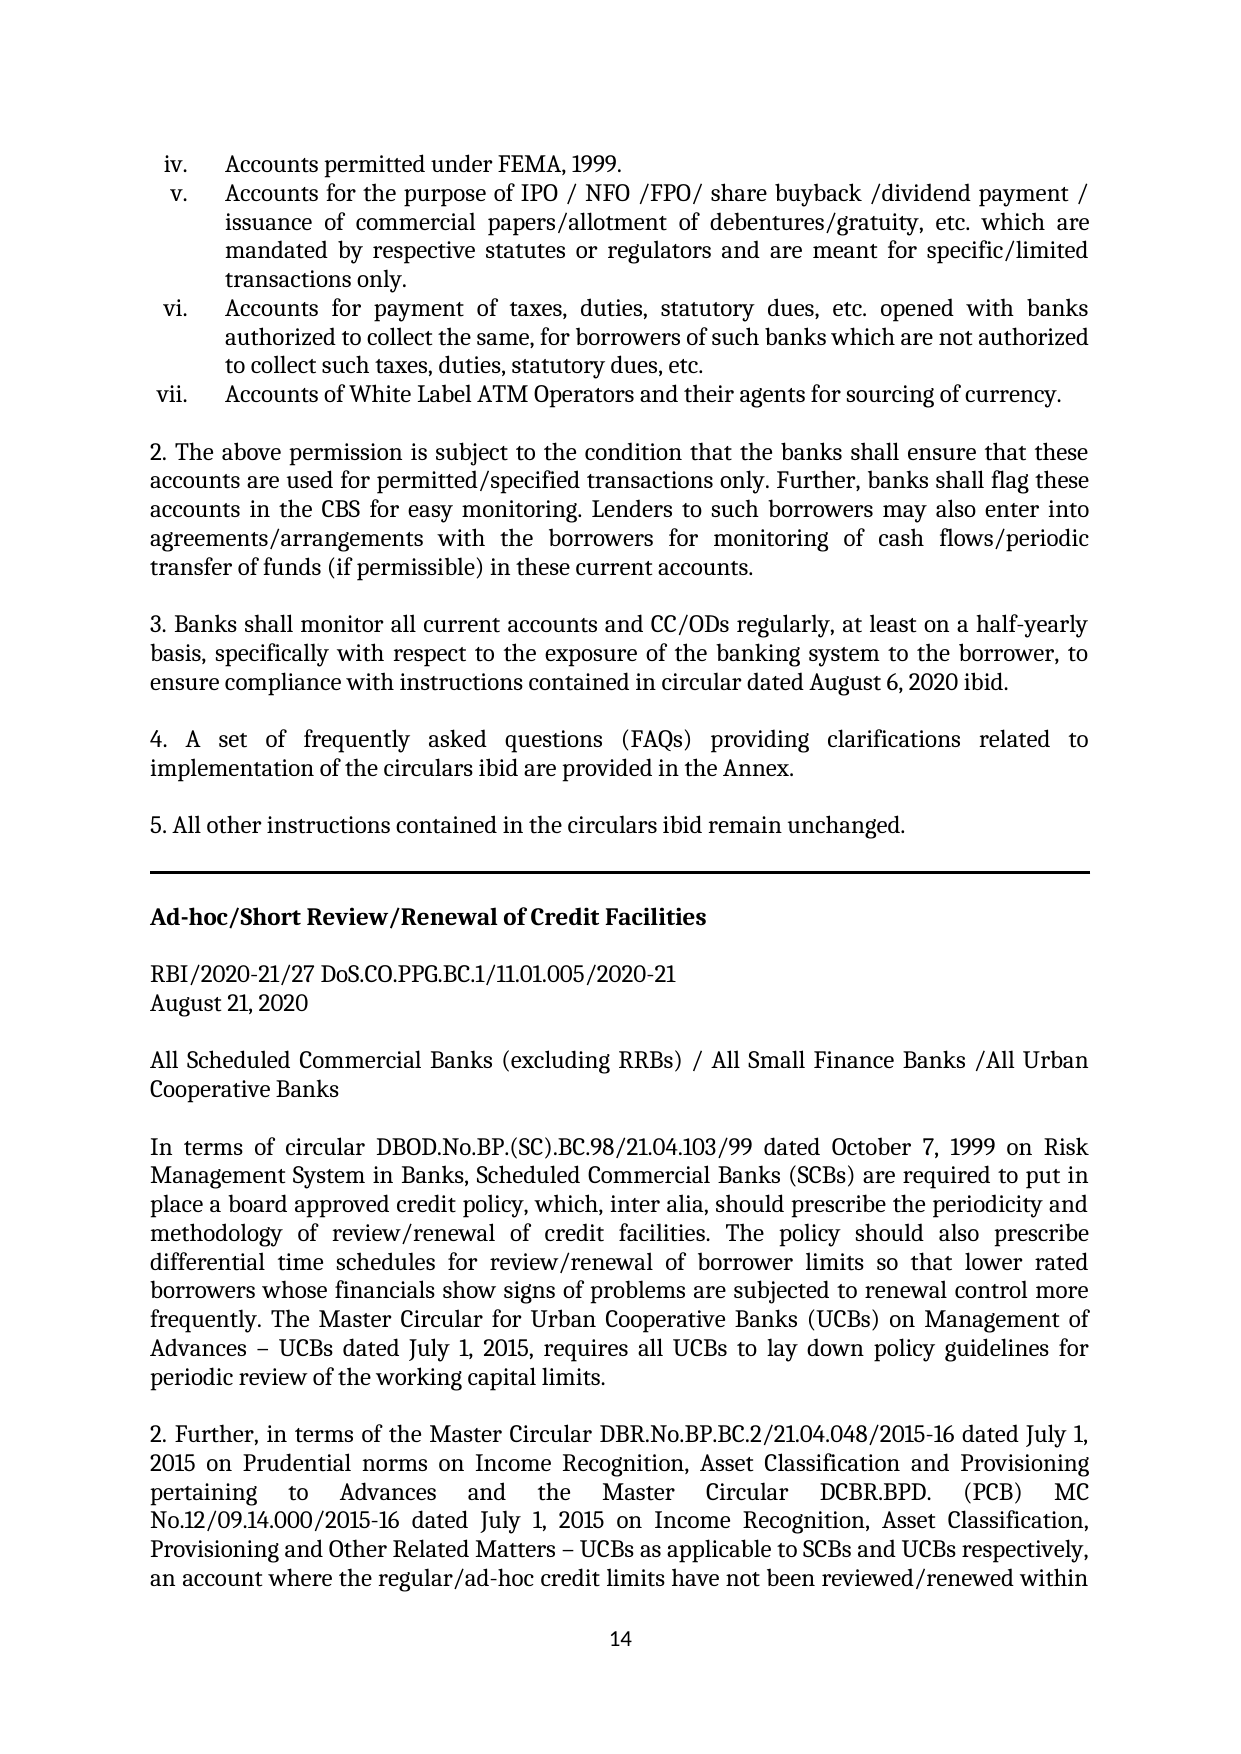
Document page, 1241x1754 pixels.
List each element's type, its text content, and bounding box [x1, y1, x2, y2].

text 2. The above permission is subject to the condition that the banks shall ensure that these accounts are used for permitted/specified transactions only. Further, banks shall flag these accounts in the CBS for easy monitoring. Lenders to such borrowers may also enter into agreements/arrangements with the borrowers for monitoring of cash flows/periodic transfer of funds (if permissible) in these current accounts. [150, 437, 1090, 581]
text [150, 1420, 1090, 1593]
list Accounts of White Label ATM Operators and their agents for sourcing of currency. [187, 380, 1090, 409]
list Accounts for payment of taxes, duties, statutory dues, etc. opened with banks authorized to collect the same, for borrowers of such banks which are not authorized to collect such taxes, duties, statutory dues, etc. [187, 294, 1090, 380]
list Accounts for the purpose of IPO / NFO /FPO/ share buyback /dividend payment / issuance of commercial papers/allotment of debentures/gratuity, etc. which are mandated by respective statutes or regulators and are meant for specific/limited transactions only. [187, 179, 1090, 294]
text August 21, 2020 [150, 989, 1090, 1018]
text RBI/2020-21/27 DoS.CO.PPG.BC.1/11.01.005/2020-21 [150, 960, 1090, 989]
text All Scheduled Commercial Banks (excluding RRBs) / All Small Finance Banks /All Urban Cooperative Banks [150, 1046, 1090, 1104]
text 5. All other instructions contained in the circulars ibid remain unchanged. [150, 811, 1090, 840]
list Accounts permitted under FEMA, 1999. [187, 150, 1090, 179]
text Ad-hoc/Short Review/Renewal of Credit Facilities [150, 903, 1090, 931]
text 4. A set of frequently asked questions (FAQs) providing clarifications related to implementation of the circulars ibid are provided in the Annex. [150, 725, 1090, 782]
text 3. Banks shall monitor all current accounts and CC/ODs regularly, at least on a half-yearly basis, specifically with respect to the exposure of the banking system to the borrower, to ensure compliance with instructions contained in circular dated August 6, 2020 ibid. [150, 610, 1090, 696]
text In terms of circular DBOD.No.BP.(SC).BC.98/21.04.103/99 dated October 7, 1999 on Risk Management System in Banks, Scheduled Commercial Banks (SCBs) are required to put in place a board approved credit policy, which, inter alia, should prescribe the periodicity and methodology of review/renewal of credit facilities. The policy should also prescribe differential time schedules for review/renewal of borrower limits so that lower rated borrowers whose financials show signs of problems are subjected to renewal control more frequently. The Master Circular for Urban Cooperative Banks (UCBs) on Management of Advances – UCBs dated July 1, 2015, requires all UCBs to lay down policy guidelines for periodic review of the working capital limits. [150, 1133, 1090, 1391]
